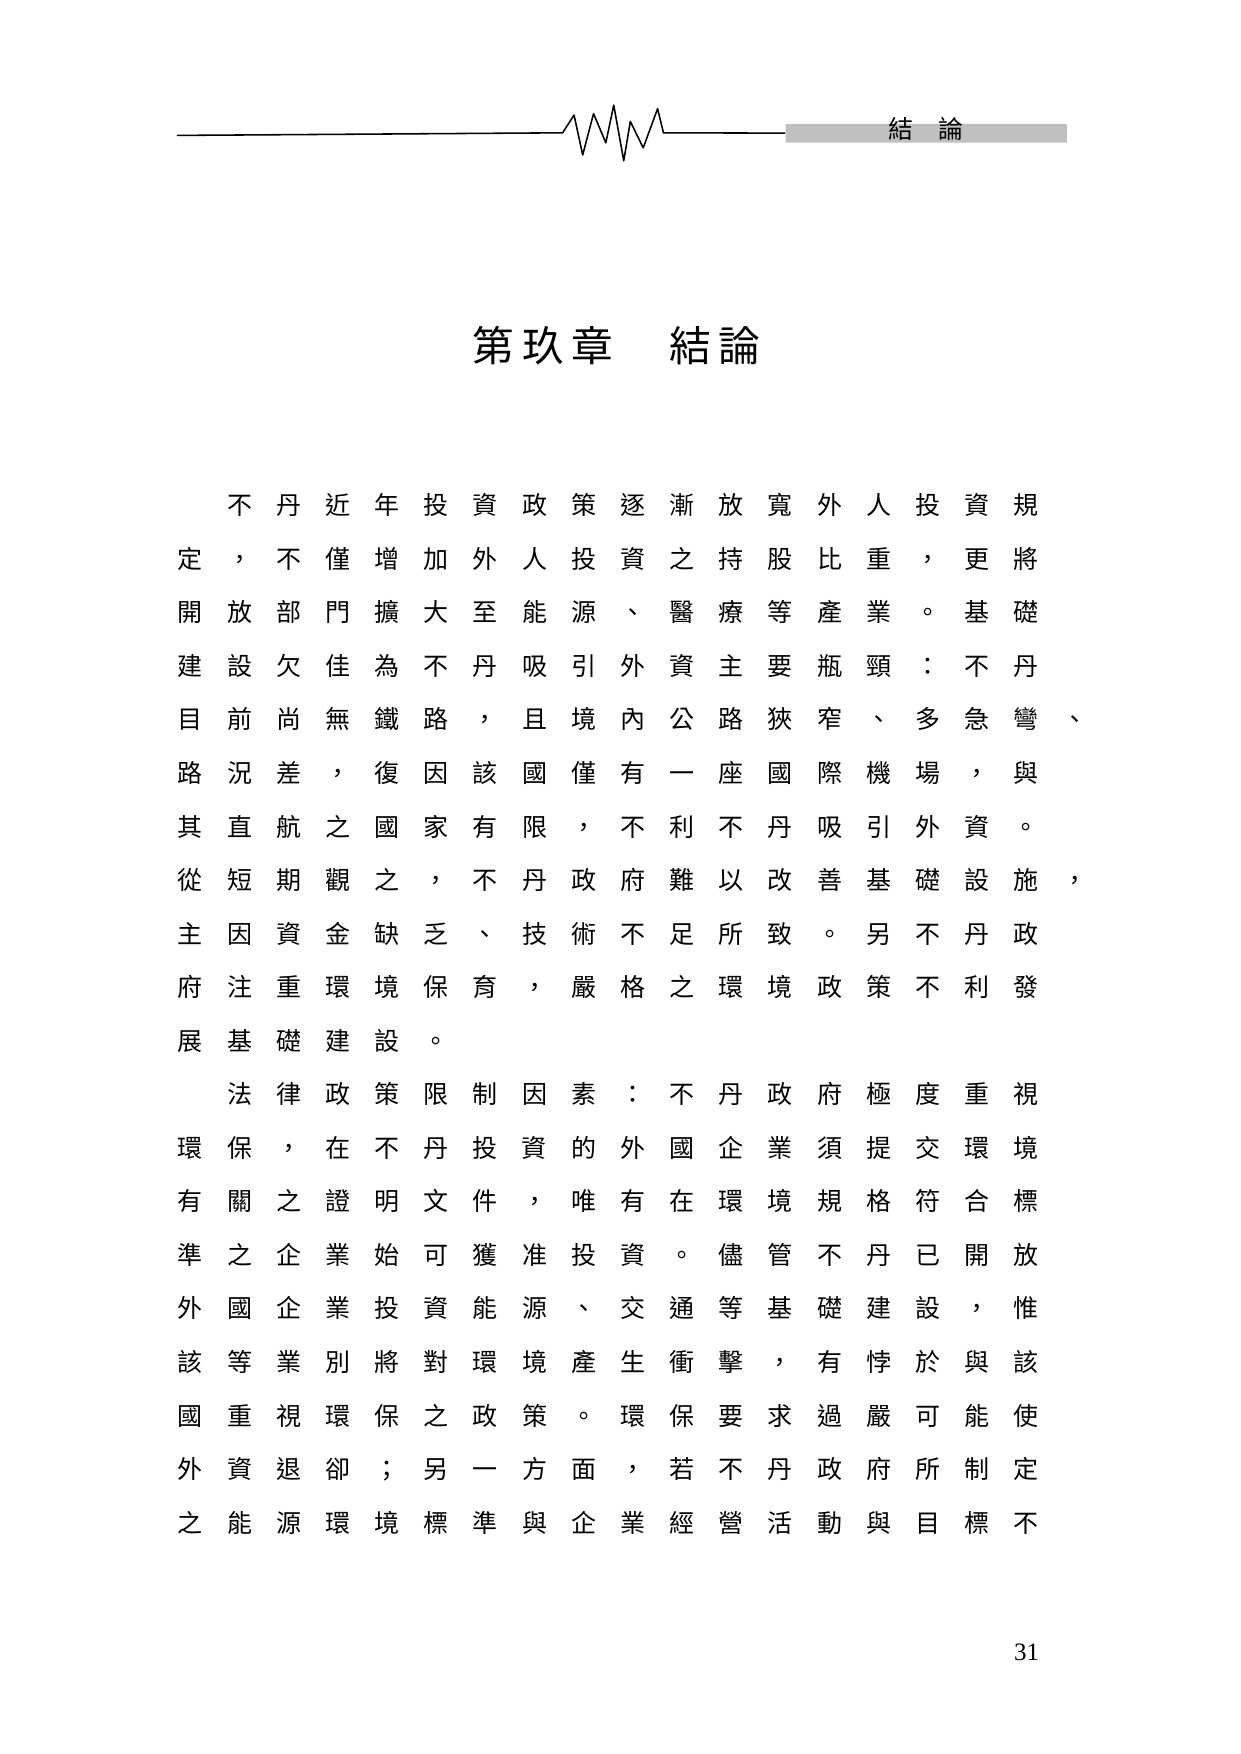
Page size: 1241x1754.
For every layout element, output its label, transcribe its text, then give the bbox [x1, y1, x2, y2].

text 第玖章 結論 [178, 290, 1063, 397]
text 不丹近年投資政策逐漸放寬外人投資規定，不僅增加外人投資之持股比重，更將開放部門擴大至能源、醫療等產業。基礎建設欠佳為不丹吸引外資主要瓶頸：不丹目前尚無鐵路，且境內公路狹窄、多急彎、路況差，復因該國僅有一座國際機場，與其直航之國家有限，不利不丹吸引外資。從短期觀之，不丹政府難以改善基礎設施，主因資金缺乏、技術不足所致。另不丹政府注重環境保育，嚴格之環境政策不利發展基礎建設。 [178, 477, 1063, 1066]
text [178, 1066, 1063, 1548]
